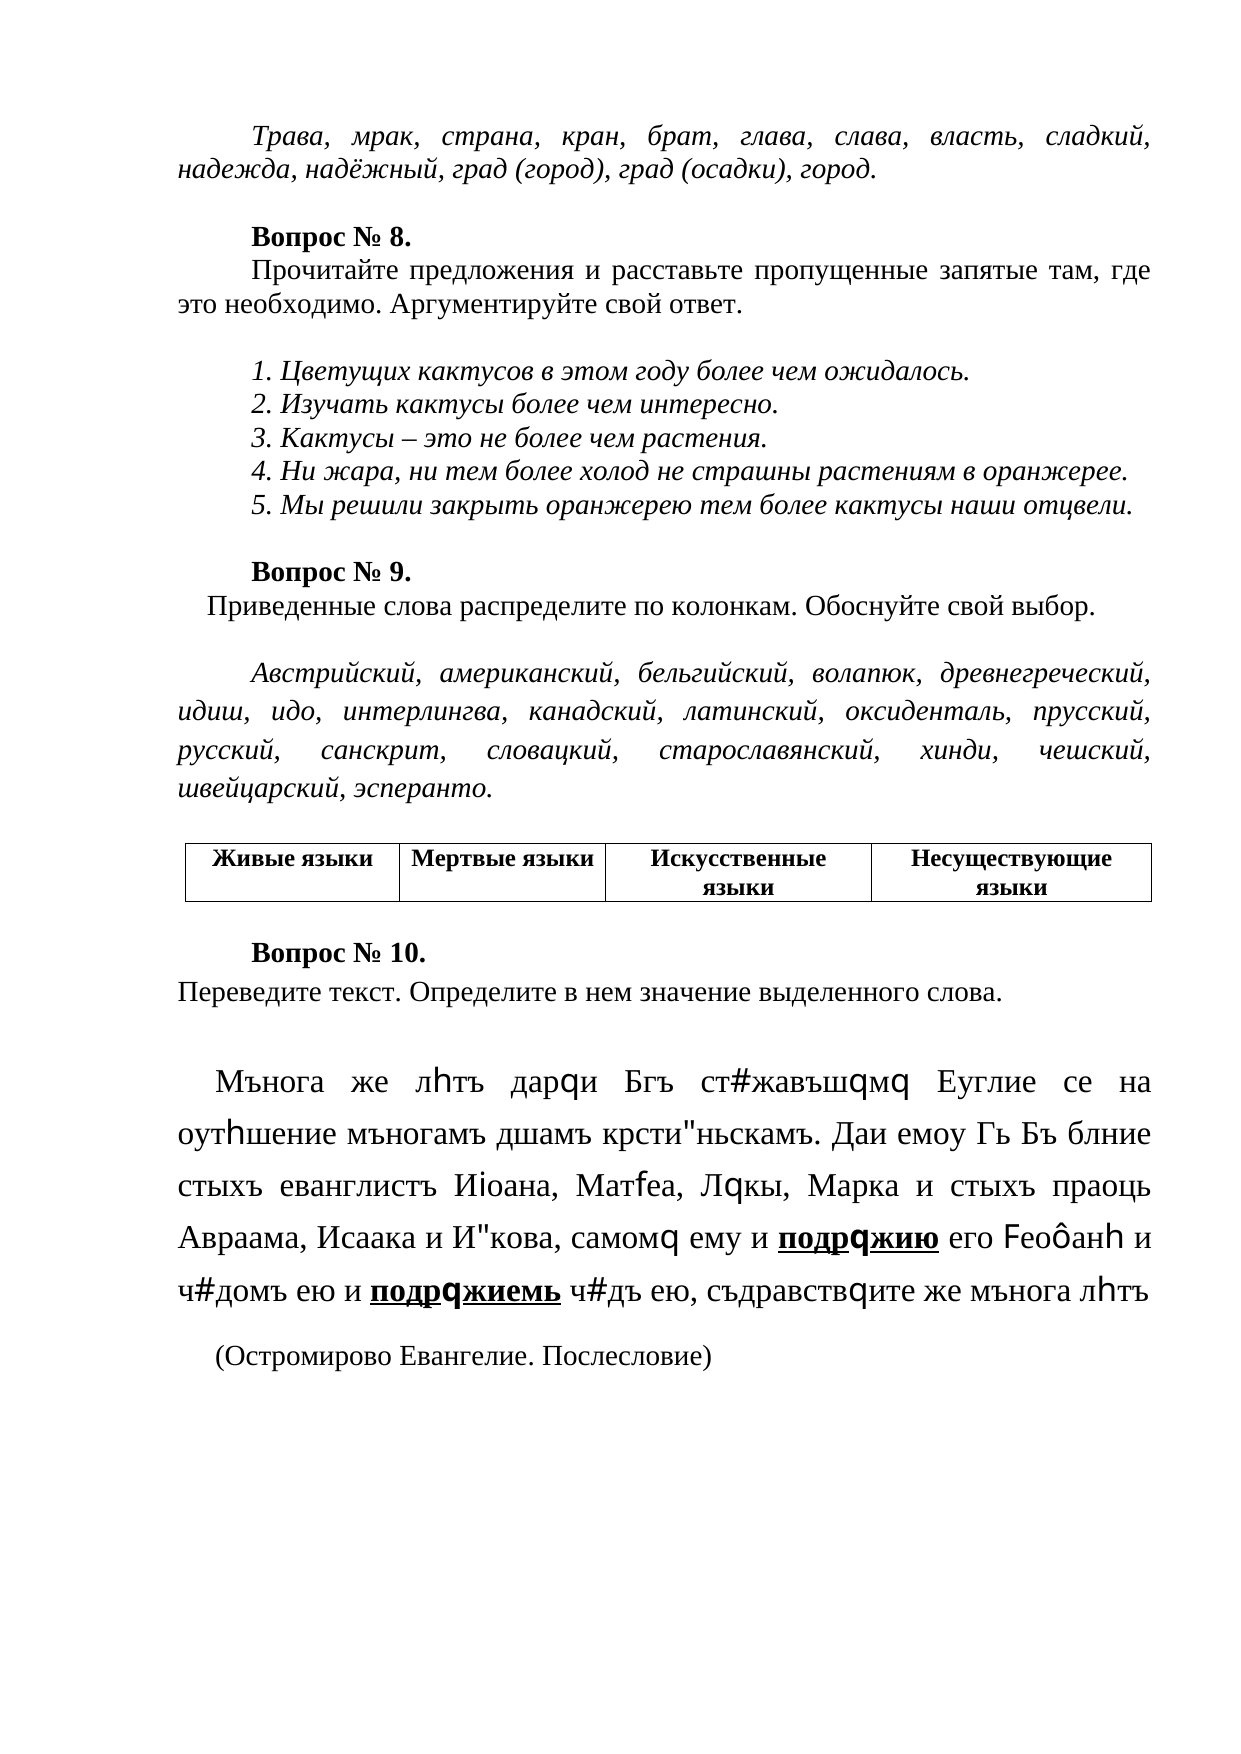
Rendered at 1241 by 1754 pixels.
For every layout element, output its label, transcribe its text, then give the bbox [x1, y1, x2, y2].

text Переведите текст. Определите в нем значение выделенного слова. [177, 974, 1152, 1008]
text Австрийский, американский, бельгийский, волапюк, древнегреческий, идиш, идо, интерлингва, канадский, латинский, оксиденталь, прусский, русский, санскрит, словацкий, старославянский, хинди, чешский, швейцарский, эсперанто. [177, 655, 1152, 804]
text (Остромирово Евангелие. Послесловие) [215, 1338, 1152, 1372]
table_header Искусственные языки [606, 844, 871, 901]
table_header Живые языки [186, 844, 399, 901]
text Вопрос № 8. [177, 219, 1152, 252]
list Вопрос № 10. [177, 936, 1152, 969]
text Мънога же лhтъ дарqи Бгъ ст#жавъшqмq Еуглие се на оутhшение мъногамъ дшамъ крсти"ньскамъ. Даи емоу Гь Бъ блние стыхъ еванглистъ Иiоана, Матfеа, Лqкы, Марка и стыхъ праоць Авраама, Исаака и И"кова, самомq ему и подрqжию его Fеоôанh и ч#домъ ею и подрqжиемь ч#дъ ею, съдравствqите же мънога лhтъ [177, 1057, 1152, 1311]
text Прочитайте предложения и расставьте пропущенные запятые там, где это необходимо. Аргументируйте свой ответ. [177, 252, 1152, 319]
table_header Мертвые языки [400, 844, 605, 901]
text 4. Ни жара, ни тем более холод не страшны растениям в оранжерее. [177, 453, 1152, 487]
text Вопрос № 9. [177, 554, 1152, 588]
text 5. Мы решили закрыть оранжерею тем более кактусы наши отцвели. [177, 487, 1152, 521]
text 2. Изучать кактусы более чем интересно. [177, 386, 1152, 420]
text Приведенные слова распределите по колонкам. Обоснуйте свой выбор. [207, 588, 1152, 621]
text Трава, мрак, страна, кран, брат, глава, слава, власть, сладкий, надежда, надёжный, град (город), град (осадки), город. [177, 118, 1152, 185]
text 3. Кактусы – это не более чем растения. [177, 420, 1152, 453]
text 1. Цветущих кактусов в этом году более чем ожидалось. [177, 353, 1152, 386]
table_header Несуществующие языки [872, 844, 1151, 901]
